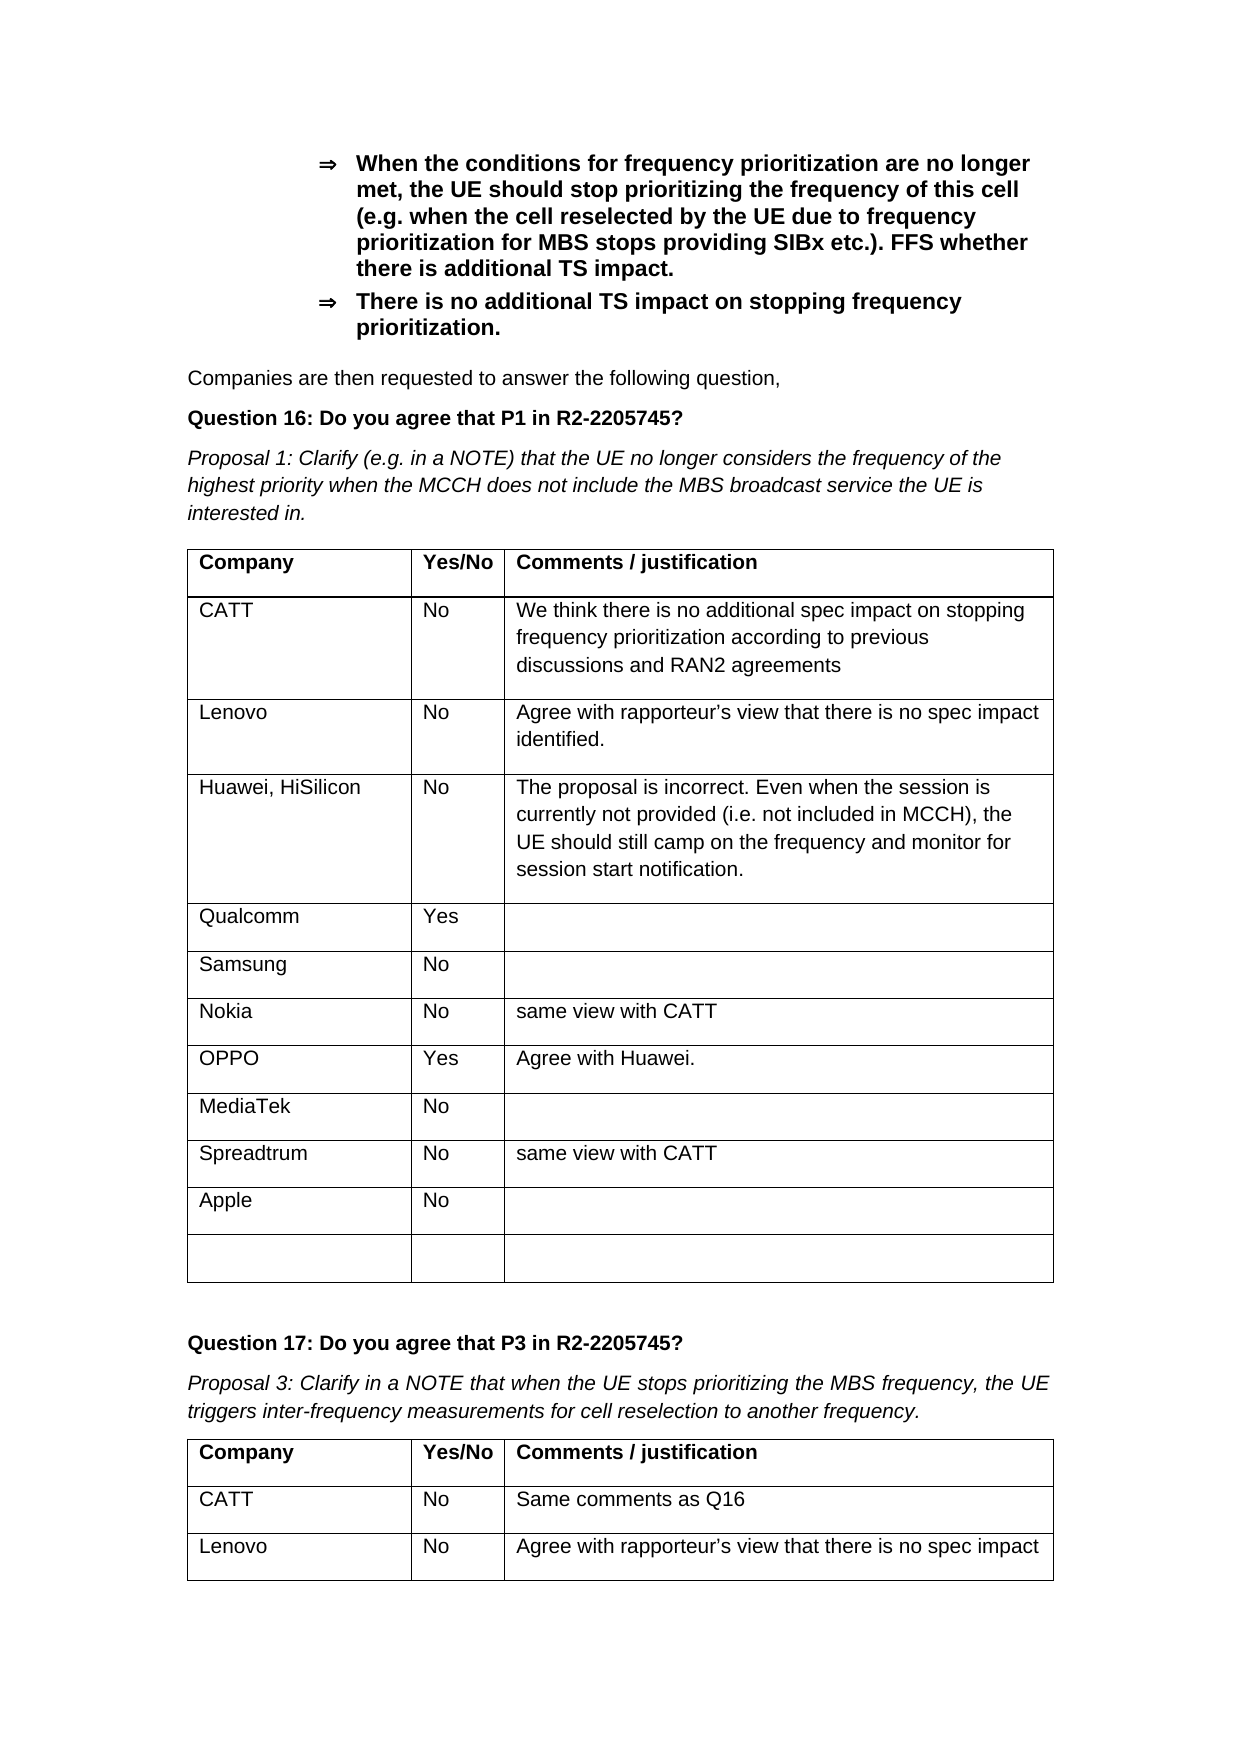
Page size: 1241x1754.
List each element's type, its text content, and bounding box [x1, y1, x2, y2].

table_cell Qualcomm [188, 904, 411, 951]
table_cell No [412, 952, 504, 998]
table_cell [505, 1235, 1053, 1282]
table_cell Nokia [188, 999, 411, 1045]
table_cell No [412, 1141, 504, 1187]
table_header Comments / justification [505, 1440, 1053, 1486]
table_cell [505, 952, 1053, 998]
table_header Yes/No [412, 550, 504, 596]
table_cell Agree with rapporteur’s view that there is no spec impact identified. [505, 700, 1053, 773]
table_header Company [188, 550, 411, 596]
table_cell Lenovo [188, 700, 411, 773]
table_cell No [412, 700, 504, 773]
table_cell Yes [412, 904, 504, 951]
table_cell [505, 1188, 1053, 1234]
table_cell MediaTek [188, 1094, 411, 1140]
table_cell CATT [188, 1487, 411, 1533]
table_cell No [412, 999, 504, 1045]
table_cell Huawei, HiSilicon [188, 775, 411, 903]
table_cell same view with CATT [505, 999, 1053, 1045]
table_cell No [412, 1094, 504, 1140]
table_cell same view with CATT [505, 1141, 1053, 1187]
table_header Company [188, 1440, 411, 1486]
table_header Comments / justification [505, 550, 1053, 596]
text Proposal 3: Clarify in a NOTE that when the UE stops prioritizing the MBS frequency, the UE triggers inter-frequency measurements for cell reselection to another frequency. [187, 1371, 1053, 1422]
text Proposal 1: Clarify (e.g. in a NOTE) that the UE no longer considers the frequency of the highest priority when the MCCH does not include the MBS broadcast service the UE is interested in. [187, 446, 1053, 525]
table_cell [505, 1534, 1053, 1580]
table_cell Same comments as Q16 [505, 1487, 1053, 1533]
text Companies are then requested to answer the following question, [187, 366, 1053, 390]
table_cell No [412, 1534, 504, 1580]
table_cell The proposal is incorrect. Even when the session is currently not provided (i.e. not included in MCCH), the UE should still camp on the frequency and monitor for session start notification. [505, 775, 1053, 903]
table_cell [505, 904, 1053, 951]
table_cell No [412, 1188, 504, 1234]
table_cell [188, 1235, 411, 1282]
table_cell [505, 1094, 1053, 1140]
table_cell Samsung [188, 952, 411, 998]
table_cell No [412, 1487, 504, 1533]
table_cell Agree with Huawei. [505, 1046, 1053, 1092]
table_header Yes/No [412, 1440, 504, 1486]
table_cell No [412, 598, 504, 699]
table_cell Yes [412, 1046, 504, 1092]
text Question 17: Do you agree that P3 in R2-2205745? [187, 1331, 1053, 1355]
text Question 16: Do you agree that P1 in R2-2205745? [187, 406, 1053, 430]
table_cell OPPO [188, 1046, 411, 1092]
list There is no additional TS impact on stopping frequency prioritization. [318, 288, 1053, 341]
table_cell No [412, 775, 504, 903]
table_cell CATT [188, 598, 411, 699]
table_cell Lenovo [188, 1534, 411, 1580]
table_cell Apple [188, 1188, 411, 1234]
table_cell We think there is no additional spec impact on stopping frequency prioritization according to previous discussions and RAN2 agreements [505, 598, 1053, 699]
list When the conditions for frequency prioritization are no longer met, the UE should stop prioritizing the frequency of this cell (e.g. when the cell reselected by the UE due to frequency prioritization for MBS stops providing SIBx etc.). FFS whether there is additional TS impact. [318, 150, 1053, 282]
table_cell Spreadtrum [188, 1141, 411, 1187]
table_cell [412, 1235, 504, 1282]
